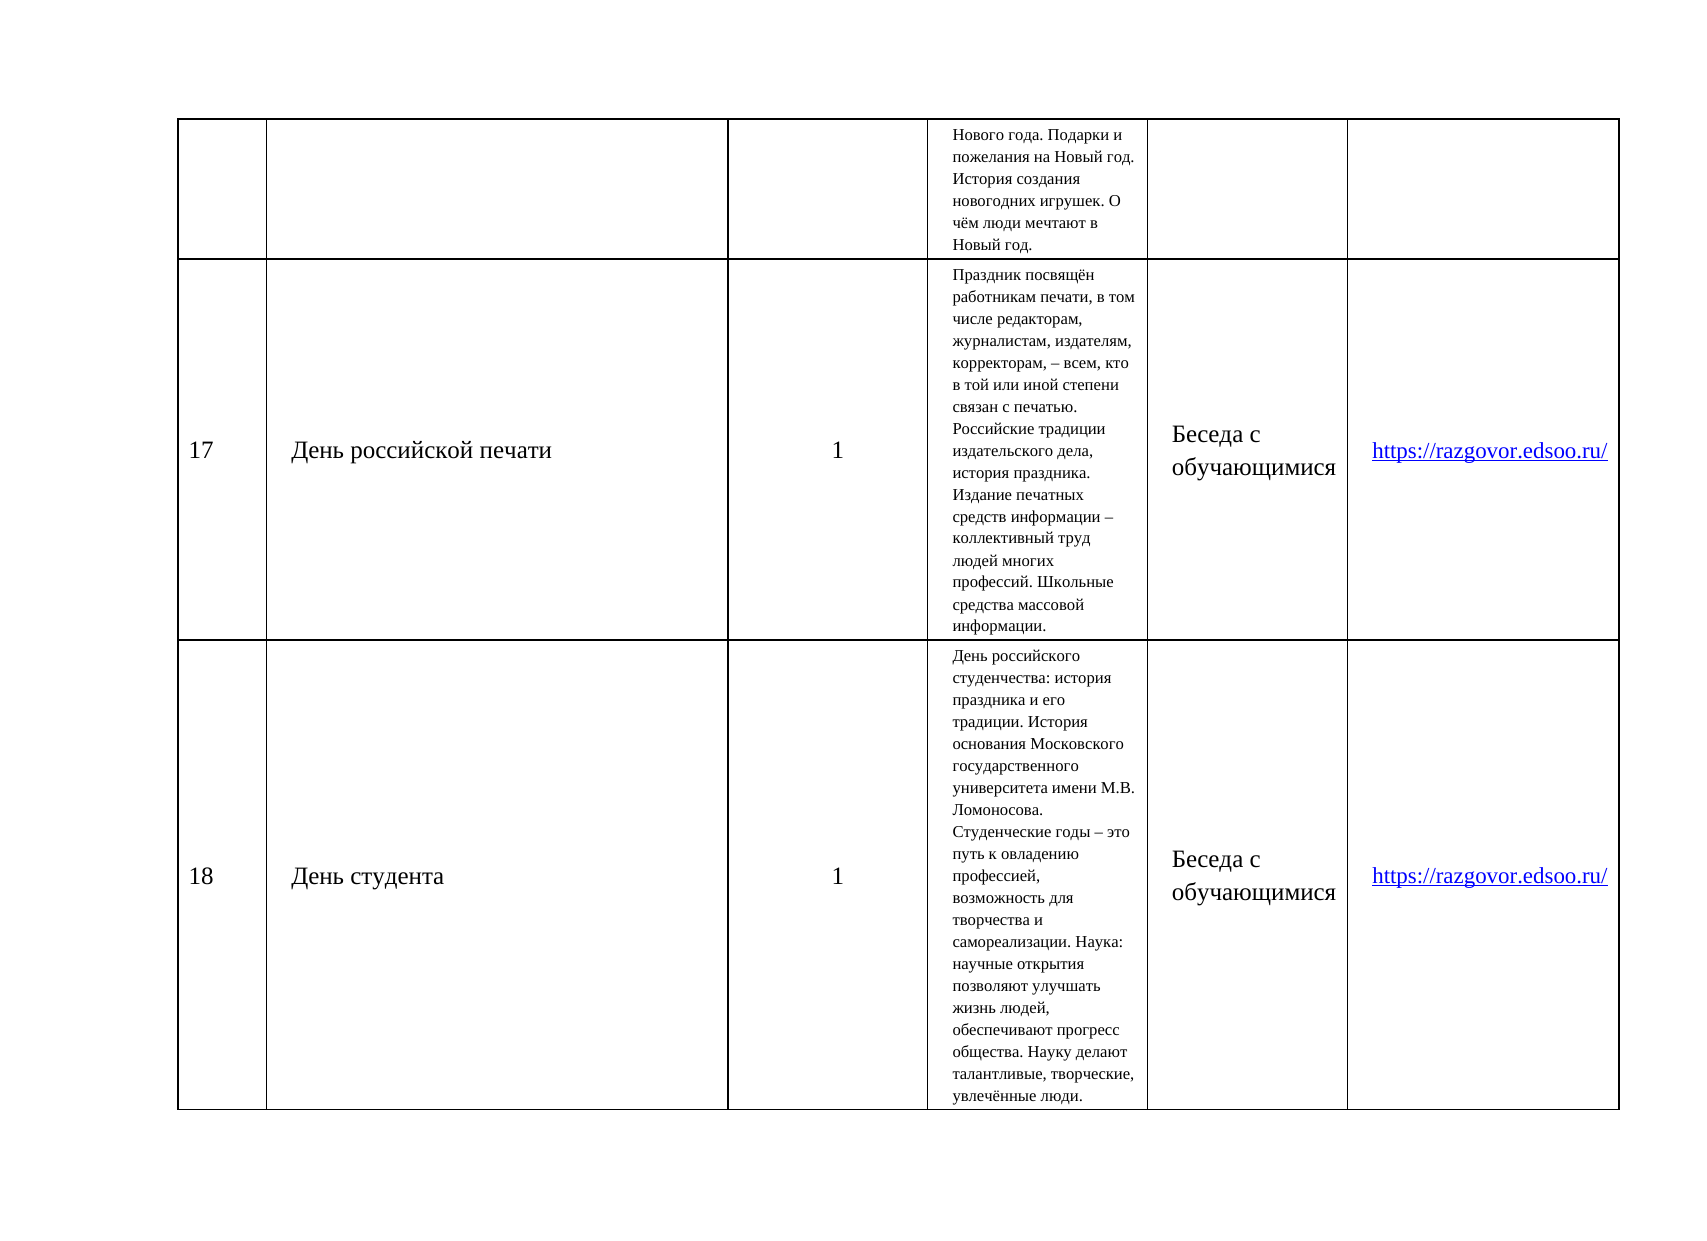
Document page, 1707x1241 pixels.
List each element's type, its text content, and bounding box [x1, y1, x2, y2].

table_cell День российского студенчества: история праздника и его традиции. История основания Московского государственного университета имени М.В. Ломоносова. Студенческие годы – это путь к овладению профессией, возможность для творчества и самореализации. Наука: научные открытия позволяют улучшать жизнь людей, обеспечивают прогресс общества. Науку делают талантливые, творческие, увлечённые люди. [928, 641, 1147, 1109]
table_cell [1348, 120, 1618, 258]
table_cell 17 [179, 260, 266, 639]
table_cell 1 [729, 641, 927, 1109]
table_cell Праздник посвящён работникам печати, в том числе редакторам, журналистам, издателям, корректорам, – всем, кто в той или иной степени связан с печатью. Российские традиции издательского дела, история праздника. Издание печатных средств информации – коллективный труд людей многих профессий. Школьные средства массовой информации. [928, 260, 1147, 639]
table_cell День российской печати [267, 260, 727, 639]
table_cell 16 [179, 120, 266, 258]
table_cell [928, 120, 1147, 258]
table_cell Беседа с обучающимися [1148, 260, 1347, 639]
table_cell 18 [179, 641, 266, 1109]
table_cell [1148, 641, 1347, 1109]
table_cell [267, 120, 727, 258]
table_cell 1 [729, 260, 927, 639]
table_cell 1 [729, 120, 927, 258]
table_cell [1148, 120, 1347, 258]
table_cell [1348, 641, 1618, 1109]
table_cell https://razgovor.edsoo.ru/ [1348, 260, 1618, 639]
table_cell День студента [267, 641, 727, 1109]
